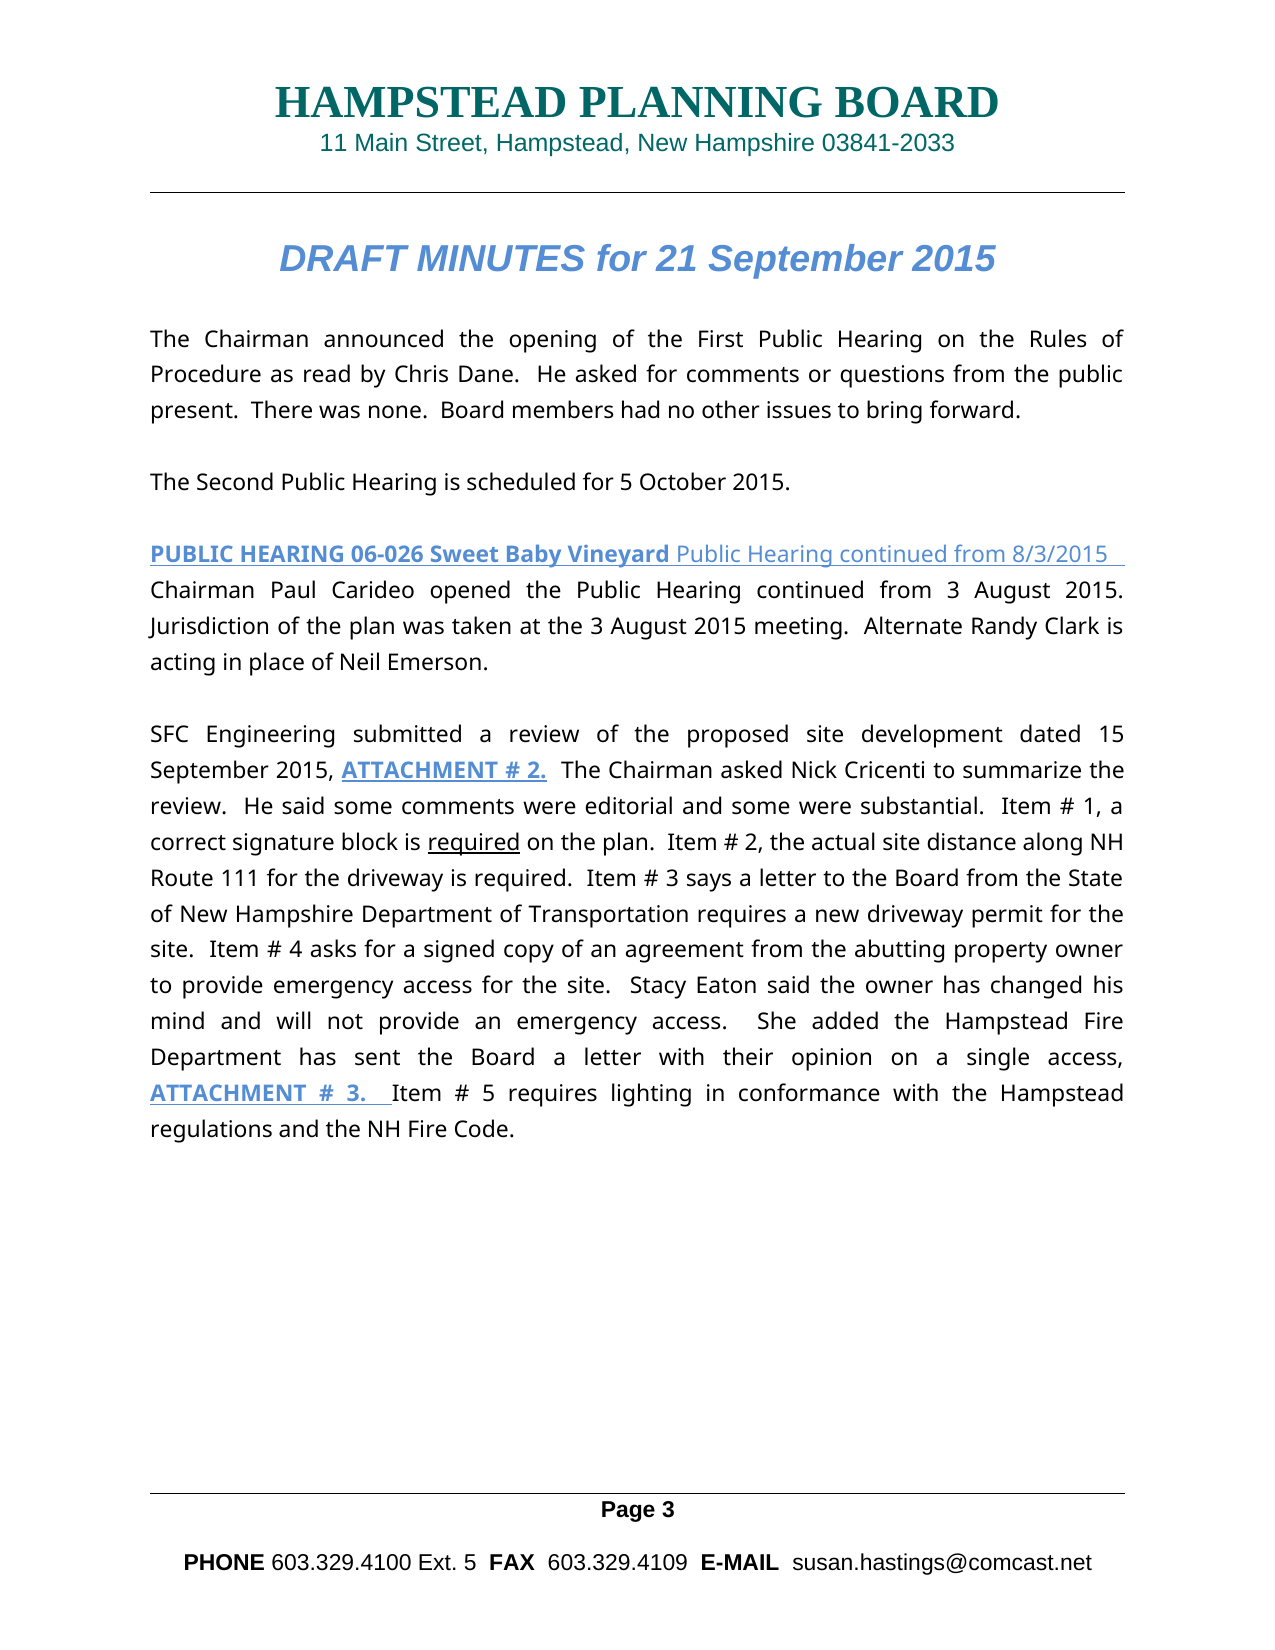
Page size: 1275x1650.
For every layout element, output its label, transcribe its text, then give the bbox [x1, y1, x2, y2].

list Chairman Paul Carideo opened the Public Hearing continued from 3 August 2015. Jurisdiction of the plan was taken at the 3 August 2015 meeting. Alternate Randy Clark is acting in place of Neil Emerson. [150, 574, 1125, 677]
list PUBLIC HEARING 06-026 Sweet Baby Vineyard Public Hearing continued from 8/3/2015 [150, 538, 1125, 565]
list The Second Public Hearing is scheduled for 5 October 2015. [150, 466, 1125, 497]
list The Chairman announced the opening of the First Public Hearing on the Rules of Procedure as read by Chris Dane. He asked for comments or questions from the public present. There was none. Board members had no other issues to bring forward. [150, 322, 1125, 426]
list SFC Engineering submitted a review of the proposed site development dated 15 September 2015, ATTACHMENT # 2. The Chairman asked Nick Cricenti to summarize the review. He said some comments were editorial and some were substantial. Item # 1, a correct signature block is required on the plan. Item # 2, the actual site distance along NH Route 111 for the driveway is required. Item # 3 says a letter to the Board from the State of New Hampshire Department of Transportation requires a new driveway permit for the site. Item # 4 asks for a signed copy of an agreement from the abutting property owner to provide emergency access for the site. Stacy Eaton said the owner has changed his mind and will not provide an emergency access. She added the Hampstead Fire Department has sent the Board a letter with their opinion on a single access, ATTACHMENT # 3. Item # 5 requires lighting in conformance with the Hampstead regulations and the NH Fire Code. [150, 718, 1125, 1144]
